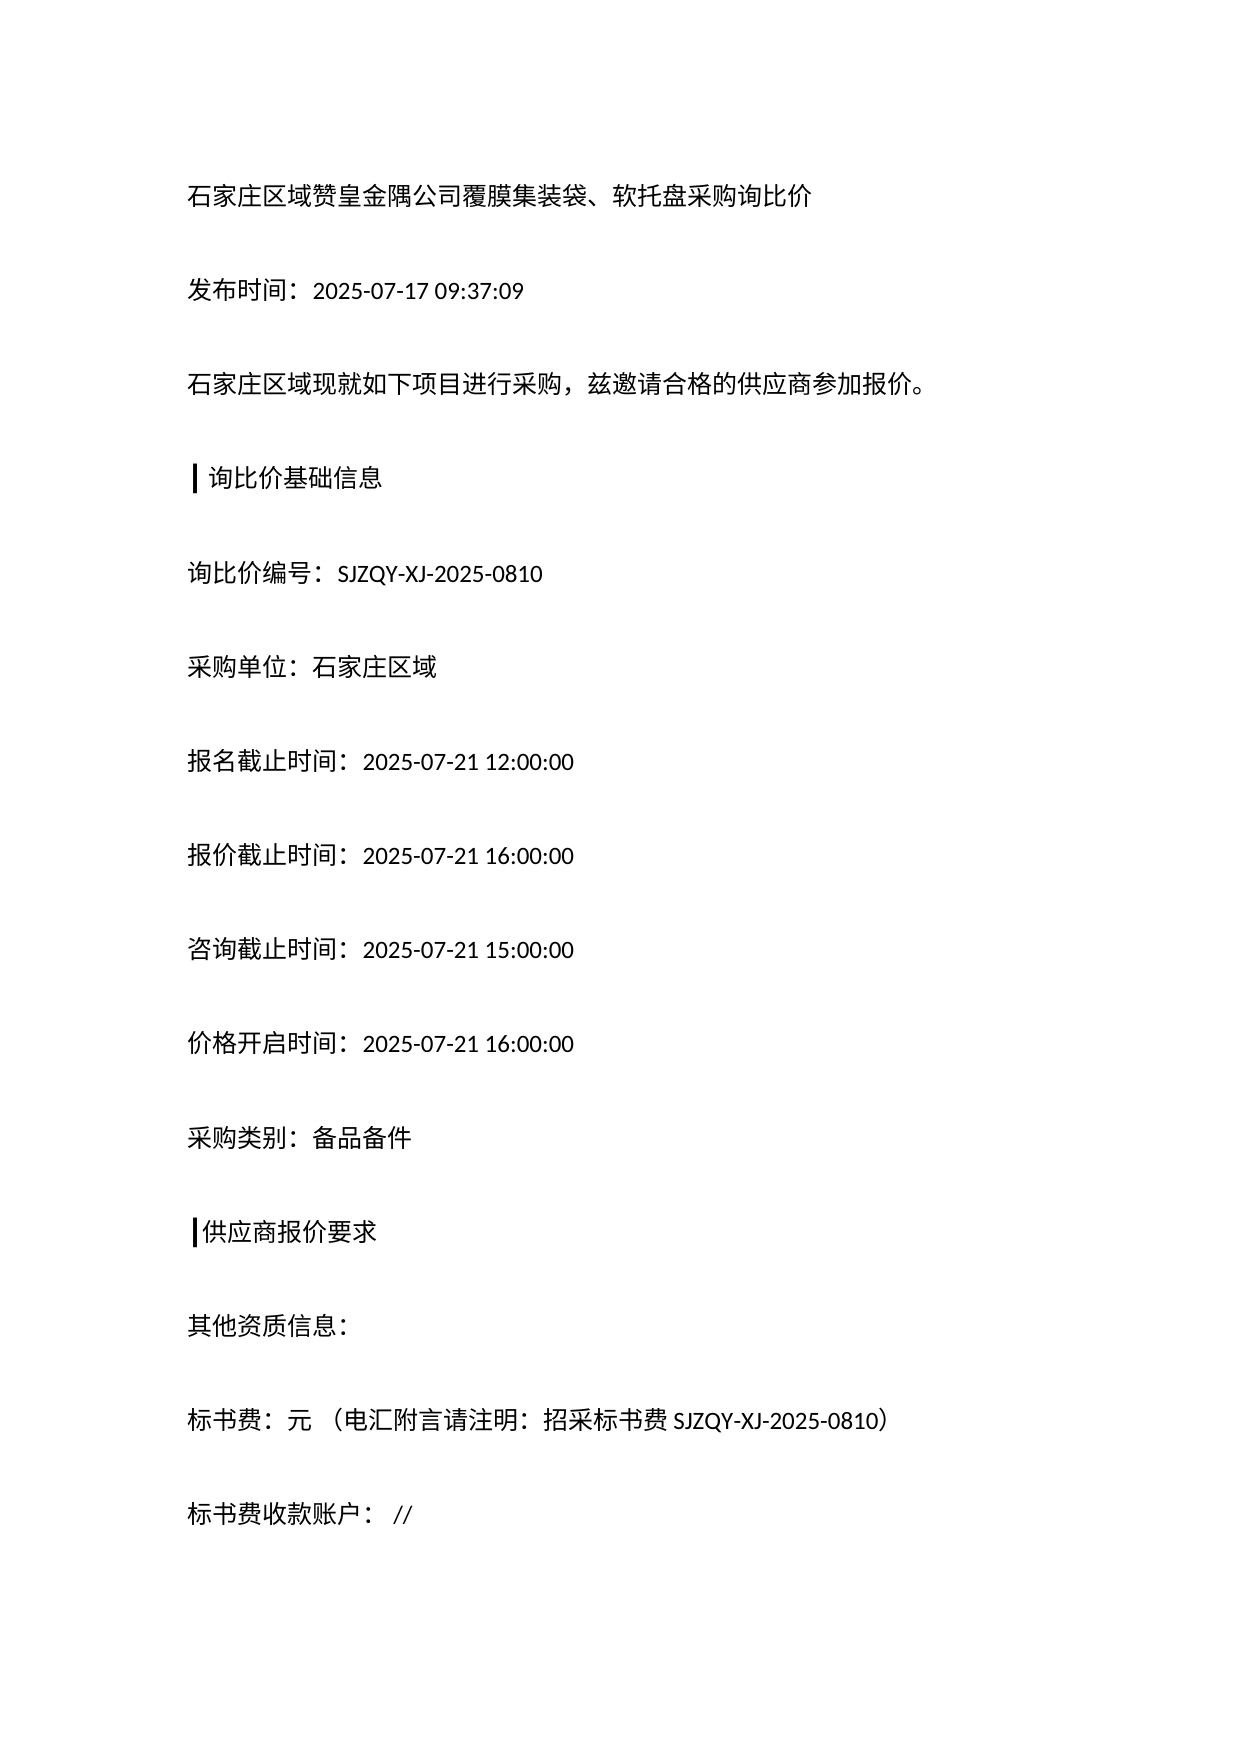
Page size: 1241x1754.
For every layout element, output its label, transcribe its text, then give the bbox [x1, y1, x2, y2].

text 报价截止时间：2025-07-21 16:00:00 [187, 821, 1053, 886]
text 石家庄区域现就如下项目进行采购，兹邀请合格的供应商参加报价。 [187, 350, 1053, 415]
text 采购类别：备品备件 [187, 1104, 1053, 1169]
text 咨询截止时间：2025-07-21 15:00:00 [187, 915, 1053, 980]
text ┃供应商报价要求 [187, 1198, 1053, 1263]
text 标书费收款账户： // [187, 1480, 1053, 1545]
text 报名截止时间：2025-07-21 12:00:00 [187, 727, 1053, 792]
text 标书费：元 （电汇附言请注明：招采标书费SJZQY-XJ-2025-0810） [187, 1386, 1053, 1451]
text 发布时间：2025-07-17 09:37:09 [187, 256, 1053, 321]
text 采购单位：石家庄区域 [187, 633, 1053, 698]
text 其他资质信息： [187, 1292, 1053, 1357]
text ┃ 询比价基础信息 [187, 444, 1053, 509]
text 石家庄区域赞皇金隅公司覆膜集装袋、软托盘采购询比价 [187, 162, 1053, 227]
text 价格开启时间：2025-07-21 16:00:00 [187, 1009, 1053, 1074]
text 询比价编号：SJZQY-XJ-2025-0810 [187, 539, 1053, 604]
